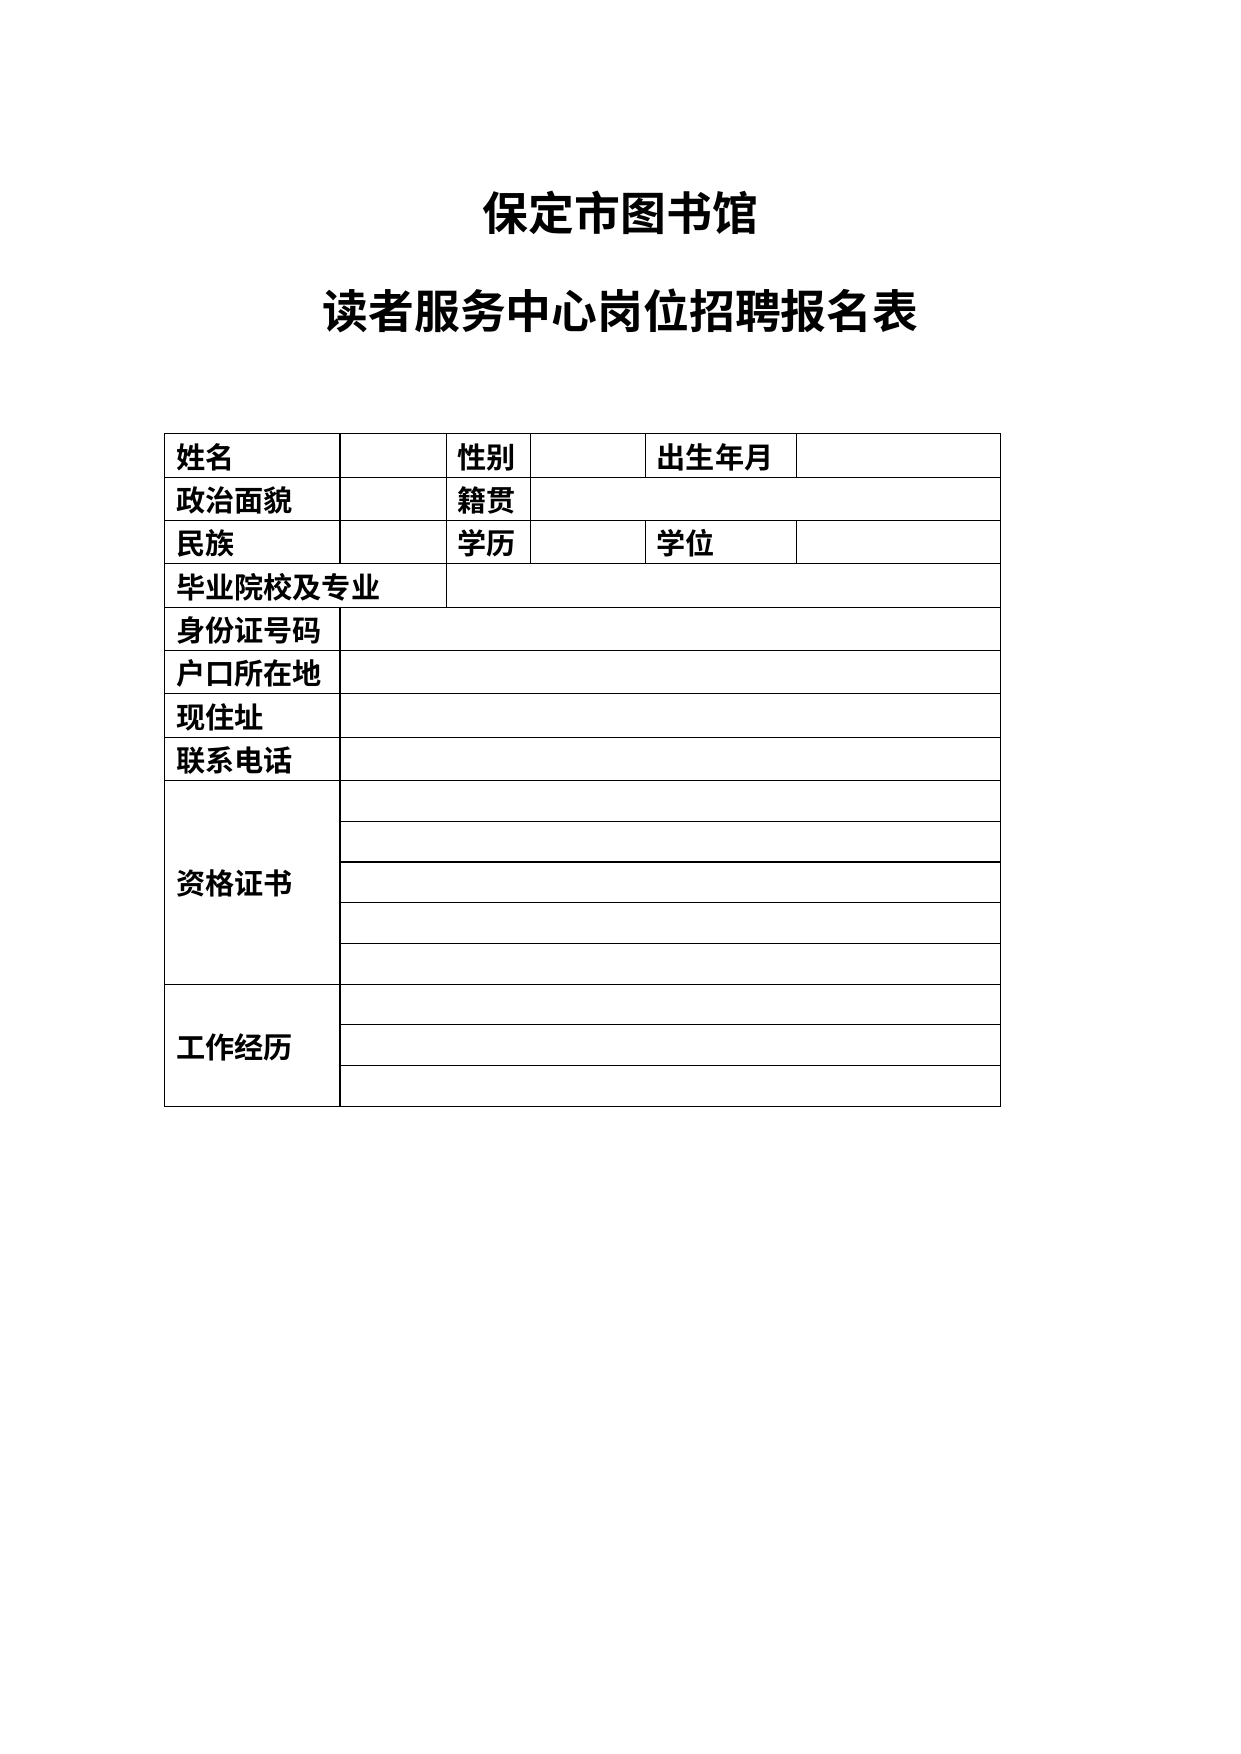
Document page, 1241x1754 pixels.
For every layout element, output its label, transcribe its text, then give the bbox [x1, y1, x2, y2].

table_cell 籍贯 [447, 478, 530, 520]
table_header 出生年月 [646, 434, 796, 477]
table_cell [341, 608, 1000, 650]
table_cell 户口所在地 [165, 651, 339, 693]
table_cell [341, 1025, 1000, 1065]
table_header [341, 434, 446, 477]
table_cell [341, 822, 1000, 861]
table_cell 资格证书 [165, 781, 339, 983]
table_header [797, 434, 1000, 477]
table_header 性别 [447, 434, 530, 477]
table_header 姓名 [165, 434, 339, 477]
table_cell [341, 903, 1000, 943]
table_cell [447, 564, 1000, 607]
text 读者服务中心岗位招聘报名表 [187, 259, 1053, 357]
table_cell [531, 478, 1000, 520]
table_cell 现住址 [165, 694, 339, 737]
table_header [531, 434, 645, 477]
table_cell [341, 985, 1000, 1024]
table_cell [341, 478, 446, 520]
text 保定市图书馆 [187, 162, 1053, 259]
table_cell 身份证号码 [165, 608, 339, 650]
table_cell 政治面貌 [165, 478, 339, 520]
table_cell 学位 [646, 521, 796, 563]
table_cell [341, 1066, 1000, 1106]
table_cell 毕业院校及专业 [165, 564, 446, 607]
table_cell 工作经历 [165, 985, 339, 1106]
table_cell 学历 [447, 521, 530, 563]
table_cell [341, 944, 1000, 983]
table_cell [341, 651, 1000, 693]
table_cell [531, 521, 645, 563]
table_cell [341, 781, 1000, 821]
table_cell [341, 863, 1000, 902]
table_cell [797, 521, 1000, 563]
table_cell [341, 694, 1000, 737]
table_cell 民族 [165, 521, 339, 563]
table_cell 联系电话 [165, 738, 339, 780]
table_cell [341, 521, 446, 563]
table_cell [341, 738, 1000, 780]
